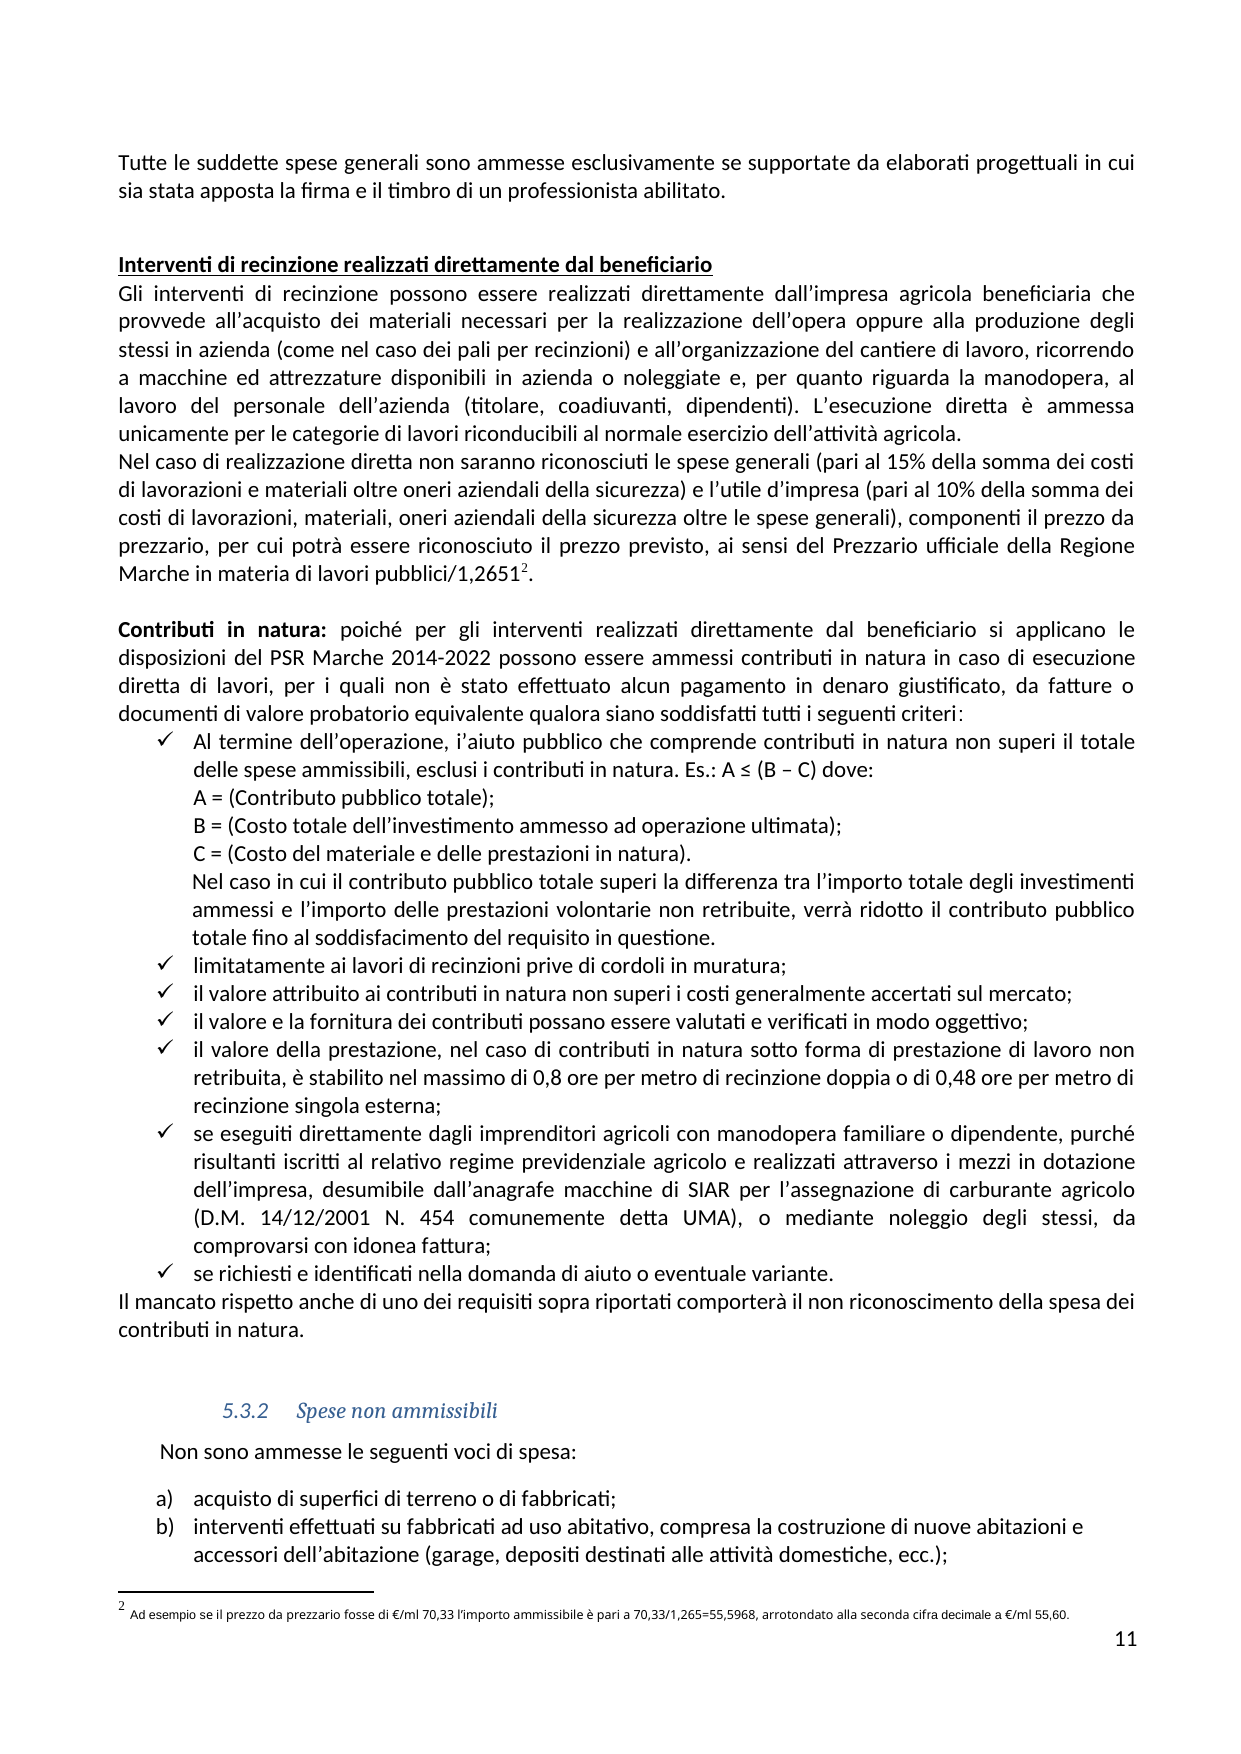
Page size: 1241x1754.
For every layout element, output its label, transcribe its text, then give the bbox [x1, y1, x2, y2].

list acquisto di superfici di terreno o di fabbricati; [156, 1484, 1137, 1512]
text A = (Contributo pubblico totale); [193, 783, 1137, 811]
text Nel caso in cui il contributo pubblico totale superi la differenza tra l’importo totale degli investimenti ammessi e l’importo delle prestazioni volontarie non retribuite, verrà ridotto il contributo pubblico totale fino al soddisfacimento del requisito in questione. [192, 867, 1137, 951]
list Al termine dell’operazione, i’aiuto pubblico che comprende contributi in natura non superi il totale delle spese ammissibili, esclusi i contributi in natura. Es.: A ≤ (B – C) dove: [156, 727, 1137, 783]
text Non sono ammesse le seguenti voci di spesa: [118, 1437, 1137, 1465]
text Interventi di recinzione realizzati direttamente dal beneficiario [118, 251, 1137, 279]
text Gli interventi di recinzione possono essere realizzati direttamente dall’impresa agricola beneficiaria che provvede all’acquisto dei materiali necessari per la realizzazione dell’opera oppure alla produzione degli stessi in azienda (come nel caso dei pali per recinzioni) e all’organizzazione del cantiere di lavoro, ricorrendo a macchine ed attrezzature disponibili in azienda o noleggiate e, per quanto riguarda la manodopera, al lavoro del personale dell’azienda (titolare, coadiuvanti, dipendenti). L’esecuzione diretta è ammessa unicamente per le categorie di lavori riconducibili al normale esercizio dell’attività agricola. [118, 279, 1137, 447]
list il valore attribuito ai contributi in natura non superi i costi generalmente accertati sul mercato; [156, 979, 1137, 1007]
list limitatamente ai lavori di recinzioni prive di cordoli in muratura; [156, 951, 1137, 979]
text Contributi in natura: poiché per gli interventi realizzati direttamente dal beneficiario si applicano le disposizioni del PSR Marche 2014-2022 possono essere ammessi contributi in natura in caso di esecuzione diretta di lavori, per i quali non è stato effettuato alcun pagamento in denaro giustificato, da fatture o documenti di valore probatorio equivalente qualora siano soddisfatti tutti i seguenti criteri: [118, 615, 1137, 727]
list il valore e la fornitura dei contributi possano essere valutati e verificati in modo oggettivo; [156, 1007, 1137, 1035]
list interventi effettuati su fabbricati ad uso abitativo, compresa la costruzione di nuove abitazioni e accessori dell’abitazione (garage, depositi destinati alle attività domestiche, ecc.); [156, 1512, 1137, 1568]
list se richiesti e identificati nella domanda di aiuto o eventuale variante. [156, 1259, 1137, 1287]
subtitle Spese non ammissibili [222, 1396, 1137, 1424]
text Il mancato rispetto anche di uno dei requisiti sopra riportati comporterà il non riconoscimento della spesa dei contributi in natura. [118, 1287, 1137, 1343]
text Tutte le suddette spese generali sono ammesse esclusivamente se supportate da elaborati progettuali in cui sia stata apposta la firma e il timbro di un professionista abilitato. [118, 148, 1137, 204]
list se eseguiti direttamente dagli imprenditori agricoli con manodopera familiare o dipendente, purché risultanti iscritti al relativo regime previdenziale agricolo e realizzati attraverso i mezzi in dotazione dell’impresa, desumibile dall’anagrafe macchine di SIAR per l’assegnazione di carburante agricolo (D.M. 14/12/2001 N. 454 comunemente detta UMA), o mediante noleggio degli stessi, da comprovarsi con idonea fattura; [156, 1119, 1137, 1259]
list il valore della prestazione, nel caso di contributi in natura sotto forma di prestazione di lavoro non retribuita, è stabilito nel massimo di 0,8 ore per metro di recinzione doppia o di 0,48 ore per metro di recinzione singola esterna; [156, 1035, 1137, 1119]
text Nel caso di realizzazione diretta non saranno riconosciuti le spese generali (pari al 15% della somma dei costi di lavorazioni e materiali oltre oneri aziendali della sicurezza) e l’utile d’impresa (pari al 10% della somma dei costi di lavorazioni, materiali, oneri aziendali della sicurezza oltre le spese generali), componenti il prezzo da prezzario, per cui potrà essere riconosciuto il prezzo previsto, ai sensi del Prezzario ufficiale della Regione Marche in materia di lavori pubblici/1,2651. [118, 447, 1137, 587]
text B = (Costo totale dell’investimento ammesso ad operazione ultimata); [193, 811, 1137, 839]
text C = (Costo del materiale e delle prestazioni in natura). [193, 839, 1137, 867]
